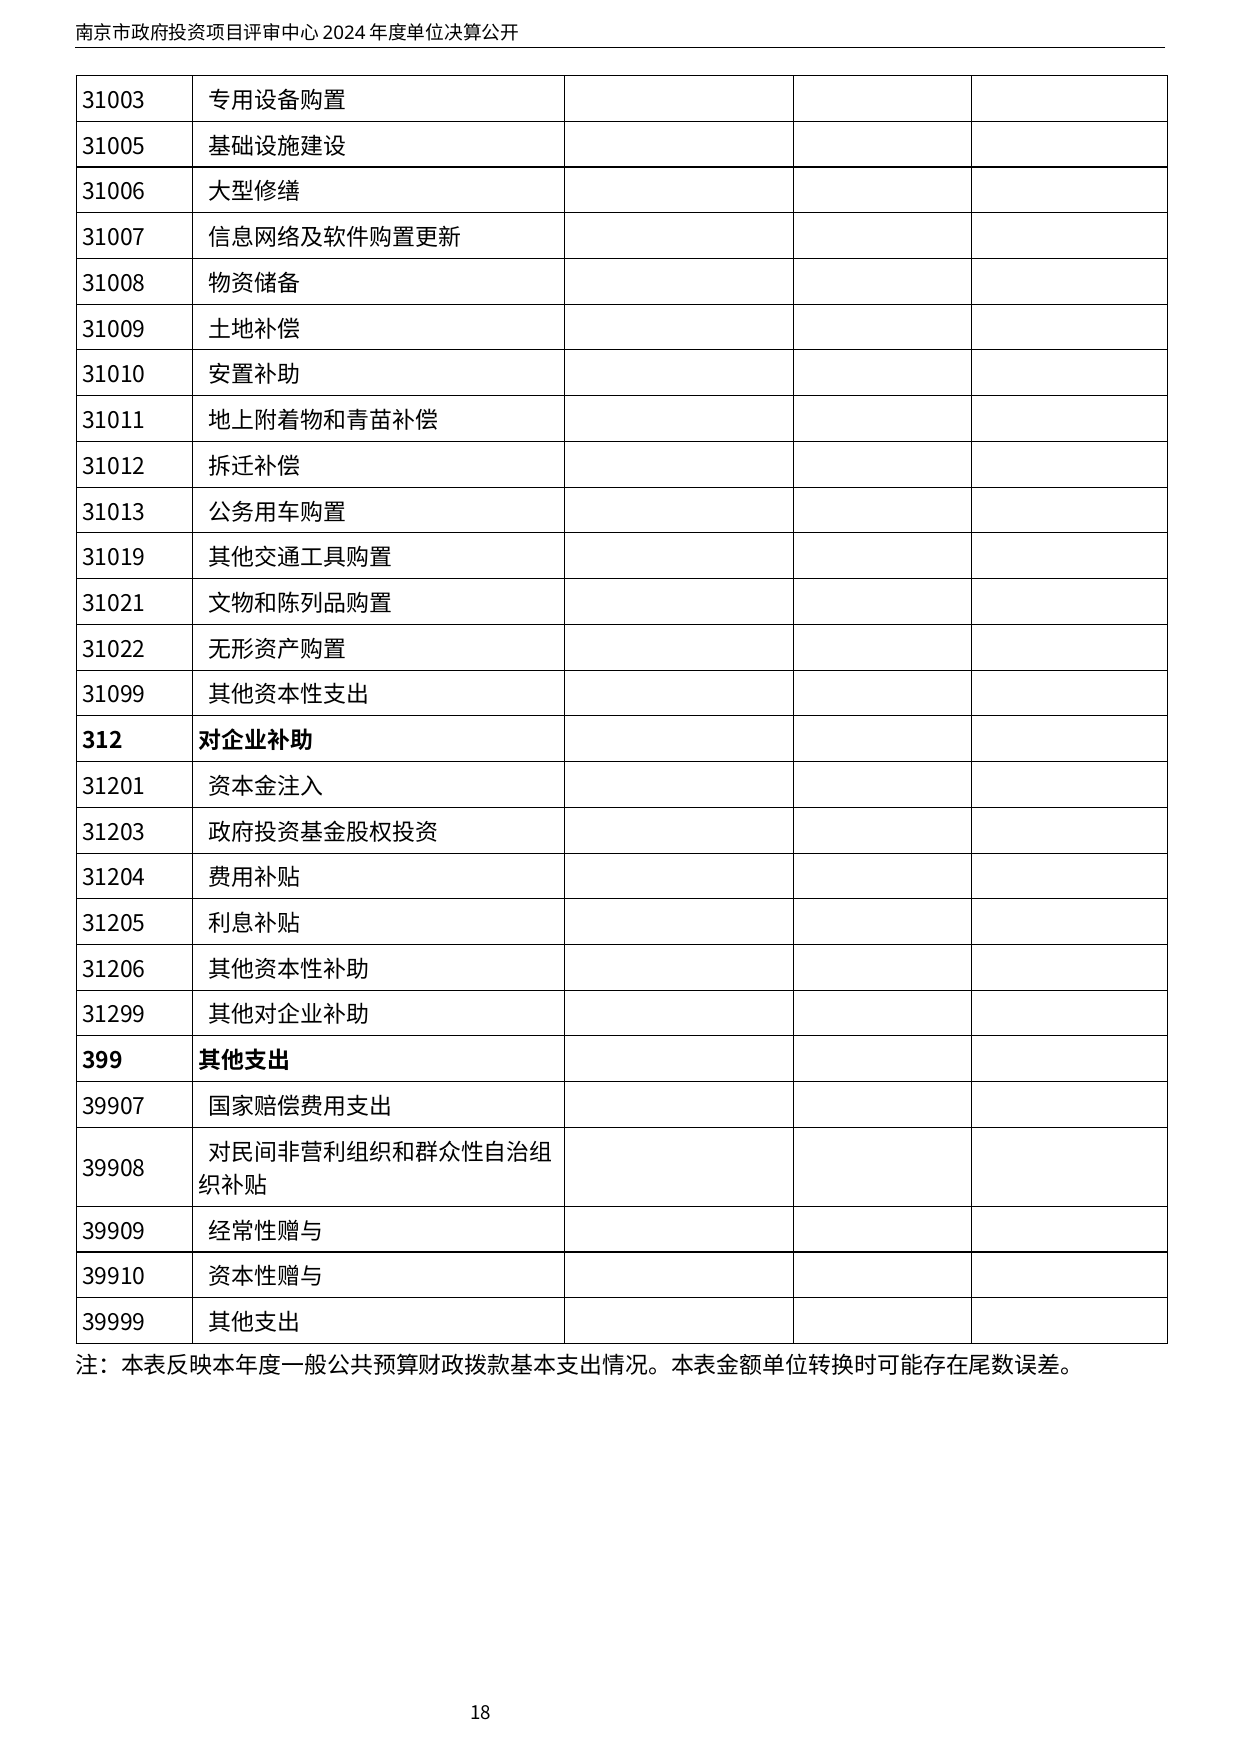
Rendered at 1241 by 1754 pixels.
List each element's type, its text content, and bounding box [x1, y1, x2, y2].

table_cell 安置补助 [193, 350, 564, 395]
table_cell [794, 808, 971, 852]
table_cell [794, 533, 971, 578]
table_cell 31206 [77, 945, 192, 989]
table_cell 政府投资基金股权投资 [193, 808, 564, 852]
table_cell 基础设施建设 [193, 122, 564, 166]
table_cell [565, 808, 793, 852]
table_cell 39999 [77, 1298, 192, 1343]
table_cell [565, 1036, 793, 1081]
table_cell 对企业补助 [193, 716, 564, 761]
table_cell 31008 [77, 259, 192, 304]
table_cell [794, 442, 971, 487]
table_cell 39907 [77, 1082, 192, 1127]
table_cell 其他支出 [193, 1036, 564, 1081]
table_cell 土地补偿 [193, 305, 564, 349]
table_cell [794, 1298, 971, 1343]
table_cell 39909 [77, 1207, 192, 1251]
table_cell 资本金注入 [193, 762, 564, 807]
table_cell [794, 1036, 971, 1081]
table_cell 大型修缮 [193, 168, 564, 212]
table_cell [794, 1128, 971, 1206]
table_cell [972, 1128, 1167, 1206]
table_cell 对民间非营利组织和群众性自治组织补贴 [193, 1128, 564, 1206]
table_cell [972, 350, 1167, 395]
table_cell [565, 488, 793, 532]
table_cell [794, 305, 971, 349]
table_cell [972, 76, 1167, 121]
table_cell 31009 [77, 305, 192, 349]
table_cell [972, 1253, 1167, 1297]
table_cell [794, 122, 971, 166]
table_cell 312 [77, 716, 192, 761]
table_cell [972, 1207, 1167, 1251]
table_cell 31005 [77, 122, 192, 166]
table_cell 31204 [77, 854, 192, 898]
table_cell [565, 1207, 793, 1251]
table_cell [565, 762, 793, 807]
table_cell 其他资本性支出 [193, 671, 564, 715]
table_cell 31019 [77, 533, 192, 578]
table_cell [794, 76, 971, 121]
table_cell [794, 762, 971, 807]
table_cell 其他支出 [193, 1298, 564, 1343]
table_cell 地上附着物和青苗补偿 [193, 396, 564, 441]
table_cell [794, 671, 971, 715]
table_cell 费用补贴 [193, 854, 564, 898]
table_cell [972, 488, 1167, 532]
table_cell 其他交通工具购置 [193, 533, 564, 578]
table_cell 拆迁补偿 [193, 442, 564, 487]
table_cell [794, 168, 971, 212]
table_cell [794, 625, 971, 669]
table_cell 利息补贴 [193, 899, 564, 944]
table_cell [972, 1036, 1167, 1081]
table_cell [565, 991, 793, 1035]
table_cell [565, 533, 793, 578]
table_cell [972, 122, 1167, 166]
table_cell [972, 762, 1167, 807]
table_cell [972, 442, 1167, 487]
table_cell [972, 945, 1167, 989]
table_cell [972, 625, 1167, 669]
table_cell [565, 671, 793, 715]
table_cell 31007 [77, 213, 192, 258]
table_cell [972, 396, 1167, 441]
table_cell 39908 [77, 1128, 192, 1206]
table_cell 31003 [77, 76, 192, 121]
table_cell [972, 899, 1167, 944]
table_cell [565, 350, 793, 395]
table_cell [794, 259, 971, 304]
table_cell [972, 579, 1167, 624]
table_cell 31205 [77, 899, 192, 944]
table_cell [972, 1298, 1167, 1343]
table_cell [565, 305, 793, 349]
text 注：本表反映本年度一般公共预算财政拨款基本支出情况。本表金额单位转换时可能存在尾数误差。 [75, 1347, 1175, 1380]
table_cell [972, 1082, 1167, 1127]
table_cell [794, 488, 971, 532]
table_cell 经常性赠与 [193, 1207, 564, 1251]
table_cell 专用设备购置 [193, 76, 564, 121]
table_cell 31203 [77, 808, 192, 852]
table_cell [565, 579, 793, 624]
table_cell 无形资产购置 [193, 625, 564, 669]
table_cell [565, 76, 793, 121]
table_cell [972, 991, 1167, 1035]
table_cell 39910 [77, 1253, 192, 1297]
table_cell [565, 945, 793, 989]
table_cell [794, 991, 971, 1035]
table_cell [565, 1128, 793, 1206]
table_cell [794, 1253, 971, 1297]
table_cell [794, 716, 971, 761]
table_cell [565, 1253, 793, 1297]
table_cell 其他资本性补助 [193, 945, 564, 989]
table_cell 31022 [77, 625, 192, 669]
table_cell [794, 854, 971, 898]
table_cell [565, 259, 793, 304]
table_cell 文物和陈列品购置 [193, 579, 564, 624]
table_cell [794, 1082, 971, 1127]
table_cell 其他对企业补助 [193, 991, 564, 1035]
table_cell 信息网络及软件购置更新 [193, 213, 564, 258]
table_cell [794, 396, 971, 441]
table_cell [565, 1082, 793, 1127]
table_cell [794, 1207, 971, 1251]
table_cell 31099 [77, 671, 192, 715]
table_cell [972, 716, 1167, 761]
table_cell [565, 1298, 793, 1343]
table_cell 物资储备 [193, 259, 564, 304]
table_cell [972, 854, 1167, 898]
table_cell 31201 [77, 762, 192, 807]
table_cell [794, 213, 971, 258]
table_cell 31013 [77, 488, 192, 532]
table_cell [972, 213, 1167, 258]
table_cell 31011 [77, 396, 192, 441]
table_cell [565, 122, 793, 166]
table_cell [565, 899, 793, 944]
table_cell [565, 168, 793, 212]
table_cell [972, 533, 1167, 578]
table_cell 31299 [77, 991, 192, 1035]
table_cell [794, 945, 971, 989]
table_cell [565, 396, 793, 441]
table_cell [565, 625, 793, 669]
table_cell 399 [77, 1036, 192, 1081]
table_cell [565, 854, 793, 898]
table_cell 31010 [77, 350, 192, 395]
table_cell [794, 579, 971, 624]
table_cell [565, 213, 793, 258]
table_cell [565, 716, 793, 761]
table_cell 国家赔偿费用支出 [193, 1082, 564, 1127]
table_cell [972, 305, 1167, 349]
table_cell [972, 259, 1167, 304]
table_cell 资本性赠与 [193, 1253, 564, 1297]
table_cell [794, 350, 971, 395]
table_cell 公务用车购置 [193, 488, 564, 532]
table_cell 31006 [77, 168, 192, 212]
table_cell 31012 [77, 442, 192, 487]
table_cell [972, 808, 1167, 852]
table_cell 31021 [77, 579, 192, 624]
table_cell [972, 168, 1167, 212]
table_cell [972, 671, 1167, 715]
table_cell [565, 442, 793, 487]
table_cell [794, 899, 971, 944]
